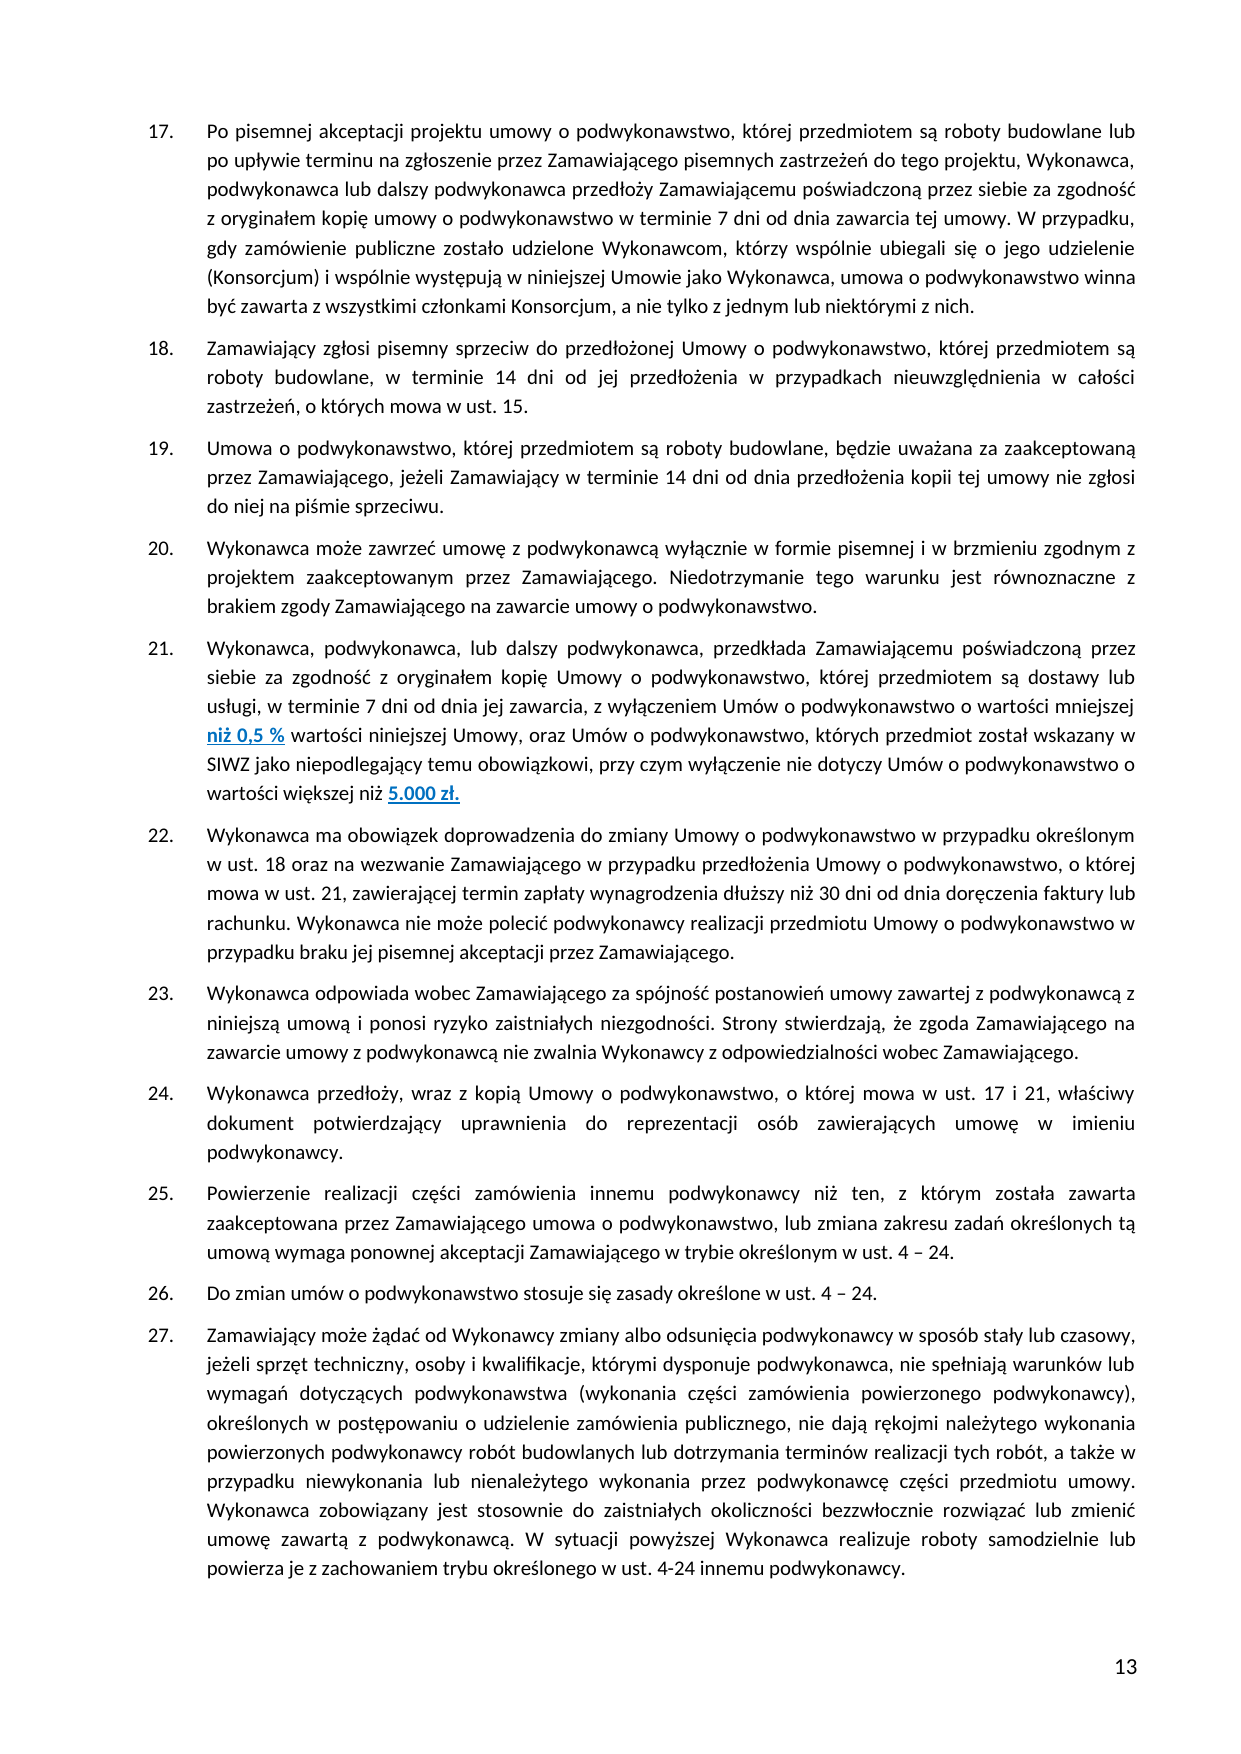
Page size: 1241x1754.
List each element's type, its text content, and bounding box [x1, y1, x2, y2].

list Wykonawca, podwykonawca, lub dalszy podwykonawca, przedkłada Zamawiającemu poświadczoną przez siebie za zgodność z oryginałem kopię Umowy o podwykonawstwo, której przedmiotem są dostawy lub usługi, w terminie 7 dni od dnia jej zawarcia, z wyłączeniem Umów o podwykonawstwo o wartości mniejszej niż 0,5 % wartości niniejszej Umowy, oraz Umów o podwykonawstwo, których przedmiot został wskazany w SIWZ jako niepodlegający temu obowiązkowi, przy czym wyłączenie nie dotyczy Umów o podwykonawstwo o wartości większej niż 5.000 zł. [148, 635, 1137, 806]
list Powierzenie realizacji części zamówienia innemu podwykonawcy niż ten, z którym została zawarta zaakceptowana przez Zamawiającego umowa o podwykonawstwo, lub zmiana zakresu zadań określonych tą umową wymaga ponownej akceptacji Zamawiającego w trybie określonym w ust. 4 – 24. [148, 1181, 1137, 1264]
list Zamawiający może żądać od Wykonawcy zmiany albo odsunięcia podwykonawcy w sposób stały lub czasowy, jeżeli sprzęt techniczny, osoby i kwalifikacje, którymi dysponuje podwykonawca, nie spełniają warunków lub wymagań dotyczących podwykonawstwa (wykonania części zamówienia powierzonego podwykonawcy), określonych w postępowaniu o udzielenie zamówienia publicznego, nie dają rękojmi należytego wykonania powierzonych podwykonawcy robót budowlanych lub dotrzymania terminów realizacji tych robót, a także w przypadku niewykonania lub nienależytego wykonania przez podwykonawcę części przedmiotu umowy. Wykonawca zobowiązany jest stosownie do zaistniałych okoliczności bezzwłocznie rozwiązać lub zmienić umowę zawartą z podwykonawcą. W sytuacji powyższej Wykonawca realizuje roboty samodzielnie lub powierza je z zachowaniem trybu określonego w ust. 4-24 innemu podwykonawcy. [148, 1322, 1137, 1581]
list Wykonawca ma obowiązek doprowadzenia do zmiany Umowy o podwykonawstwo w przypadku określonym w ust. 18 oraz na wezwanie Zamawiającego w przypadku przedłożenia Umowy o podwykonawstwo, o której mowa w ust. 21, zawierającej termin zapłaty wynagrodzenia dłuższy niż 30 dni od dnia doręczenia faktury lub rachunku. Wykonawca nie może polecić podwykonawcy realizacji przedmiotu Umowy o podwykonawstwo w przypadku braku jej pisemnej akceptacji przez Zamawiającego. [148, 822, 1137, 964]
list Umowa o podwykonawstwo, której przedmiotem są roboty budowlane, będzie uważana za zaakceptowaną przez Zamawiającego, jeżeli Zamawiający w terminie 14 dni od dnia przedłożenia kopii tej umowy nie zgłosi do niej na piśmie sprzeciwu. [148, 435, 1137, 518]
list Po pisemnej akceptacji projektu umowy o podwykonawstwo, której przedmiotem są roboty budowlane lub po upływie terminu na zgłoszenie przez Zamawiającego pisemnych zastrzeżeń do tego projektu, Wykonawca, podwykonawca lub dalszy podwykonawca przedłoży Zamawiającemu poświadczoną przez siebie za zgodność z oryginałem kopię umowy o podwykonawstwo w terminie 7 dni od dnia zawarcia tej umowy. W przypadku, gdy zamówienie publiczne zostało udzielone Wykonawcom, którzy wspólnie ubiegali się o jego udzielenie (Konsorcjum) i wspólnie występują w niniejszej Umowie jako Wykonawca, umowa o podwykonawstwo winna być zawarta z wszystkimi członkami Konsorcjum, a nie tylko z jednym lub niektórymi z nich. [148, 118, 1137, 318]
list Wykonawca odpowiada wobec Zamawiającego za spójność postanowień umowy zawartej z podwykonawcą z niniejszą umową i ponosi ryzyko zaistniałych niezgodności. Strony stwierdzają, że zgoda Zamawiającego na zawarcie umowy z podwykonawcą nie zwalnia Wykonawcy z odpowiedzialności wobec Zamawiającego. [148, 981, 1137, 1064]
list Zamawiający zgłosi pisemny sprzeciw do przedłożonej Umowy o podwykonawstwo, której przedmiotem są roboty budowlane, w terminie 14 dni od jej przedłożenia w przypadkach nieuwzględnienia w całości zastrzeżeń, o których mowa w ust. 15. [148, 335, 1137, 418]
list Wykonawca przedłoży, wraz z kopią Umowy o podwykonawstwo, o której mowa w ust. 17 i 21, właściwy dokument potwierdzający uprawnienia do reprezentacji osób zawierających umowę w imieniu podwykonawcy. [148, 1081, 1137, 1164]
list Do zmian umów o podwykonawstwo stosuje się zasady określone w ust. 4 – 24. [148, 1281, 1137, 1306]
list Wykonawca może zawrzeć umowę z podwykonawcą wyłącznie w formie pisemnej i w brzmieniu zgodnym z projektem zaakceptowanym przez Zamawiającego. Niedotrzymanie tego warunku jest równoznaczne z brakiem zgody Zamawiającego na zawarcie umowy o podwykonawstwo. [148, 535, 1137, 618]
